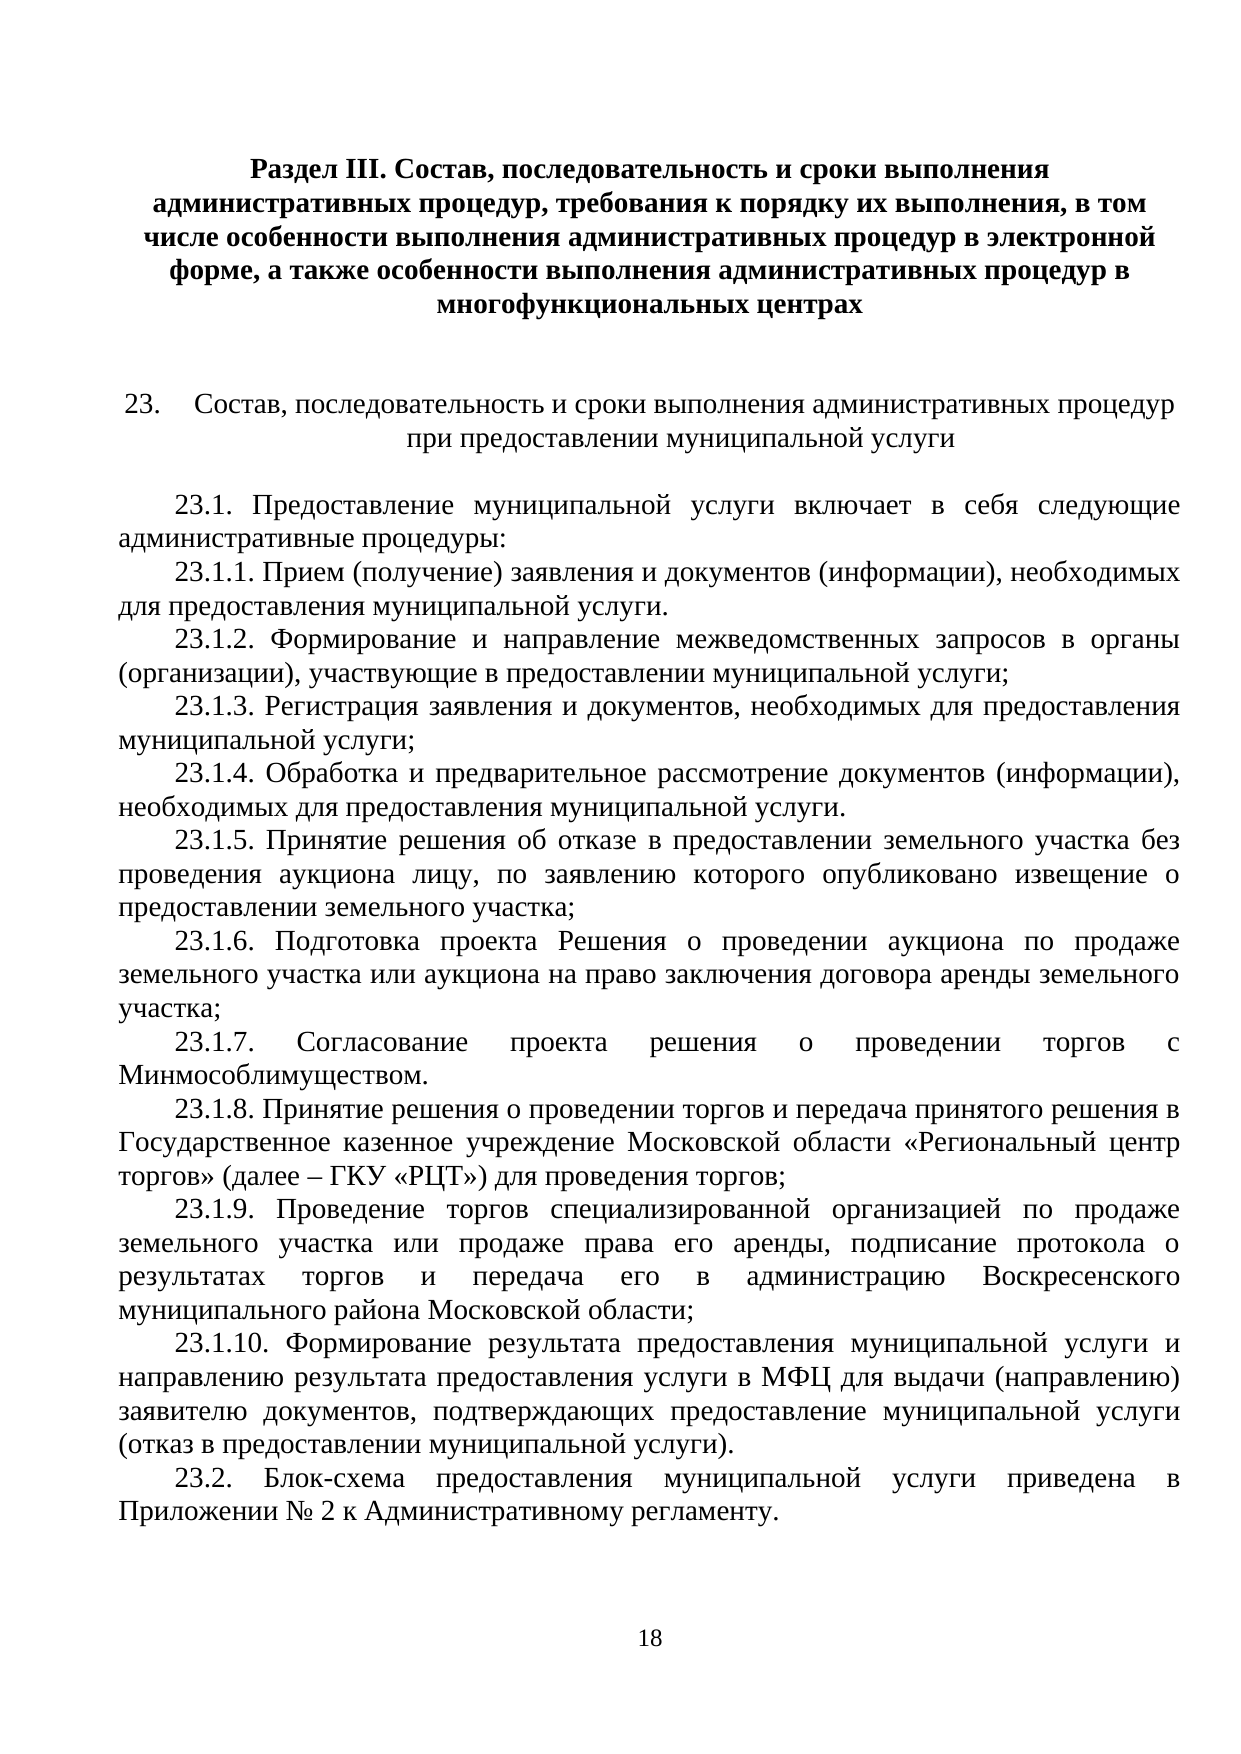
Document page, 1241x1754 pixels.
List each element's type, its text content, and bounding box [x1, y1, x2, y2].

text 23.1.10. Формирование результата предоставления муниципальной услуги и направлению результата предоставления услуги в МФЦ для выдачи (направлению) заявителю документов, подтверждающих предоставление муниципальной услуги (отказ в предоставлении муниципальной услуги). [118, 1326, 1181, 1460]
text 23.1.7. Согласование проекта решения о проведении торгов с Минмособлимуществом. [118, 1024, 1181, 1091]
text 23.2. Блок-схема предоставления муниципальной услуги приведена в Приложении № 2 к Административному регламенту. [118, 1460, 1181, 1527]
text 23.1.8. Принятие решения о проведении торгов и передача принятого решения в Государственное казенное учреждение Московской области «Региональный центр торгов» (далее – ГКУ «РЦТ») для проведения торгов; [118, 1091, 1181, 1191]
text 23.1.6. Подготовка проекта Решения о проведении аукциона по продаже земельного участка или аукциона на право заключения договора аренды земельного участка; [118, 923, 1181, 1024]
list Состав, последовательность и сроки выполнения административных процедур при предоставлении муниципальной услуги [118, 386, 1181, 453]
text 23.1.4. Обработка и предварительное рассмотрение документов (информации), необходимых для предоставления муниципальной услуги. [118, 755, 1181, 822]
text Раздел III. Состав, последовательность и сроки выполнения административных процедур, требования к порядку их выполнения, в том числе особенности выполнения административных процедур в электронной форме, а также особенности выполнения административных процедур в многофункциональных центрах [118, 152, 1181, 319]
text 23.1.9. Проведение торгов специализированной организацией по продаже земельного участка или продаже права его аренды, подписание протокола о результатах торгов и передача его в администрацию Воскресенского муниципального района Московской области; [118, 1191, 1181, 1326]
text 23.1.5. Принятие решения об отказе в предоставлении земельного участка без проведения аукциона лицу, по заявлению которого опубликовано извещение о предоставлении земельного участка; [118, 822, 1181, 923]
text 23.1. Предоставление муниципальной услуги включает в себя следующие административные процедуры: [118, 487, 1181, 554]
text 23.1.3. Регистрация заявления и документов, необходимых для предоставления муниципальной услуги; [118, 688, 1181, 755]
text 23.1.1. Прием (получение) заявления и документов (информации), необходимых для предоставления муниципальной услуги. [118, 554, 1181, 621]
text 23.1.2. Формирование и направление межведомственных запросов в органы (организации), участвующие в предоставлении муниципальной услуги; [118, 621, 1181, 688]
